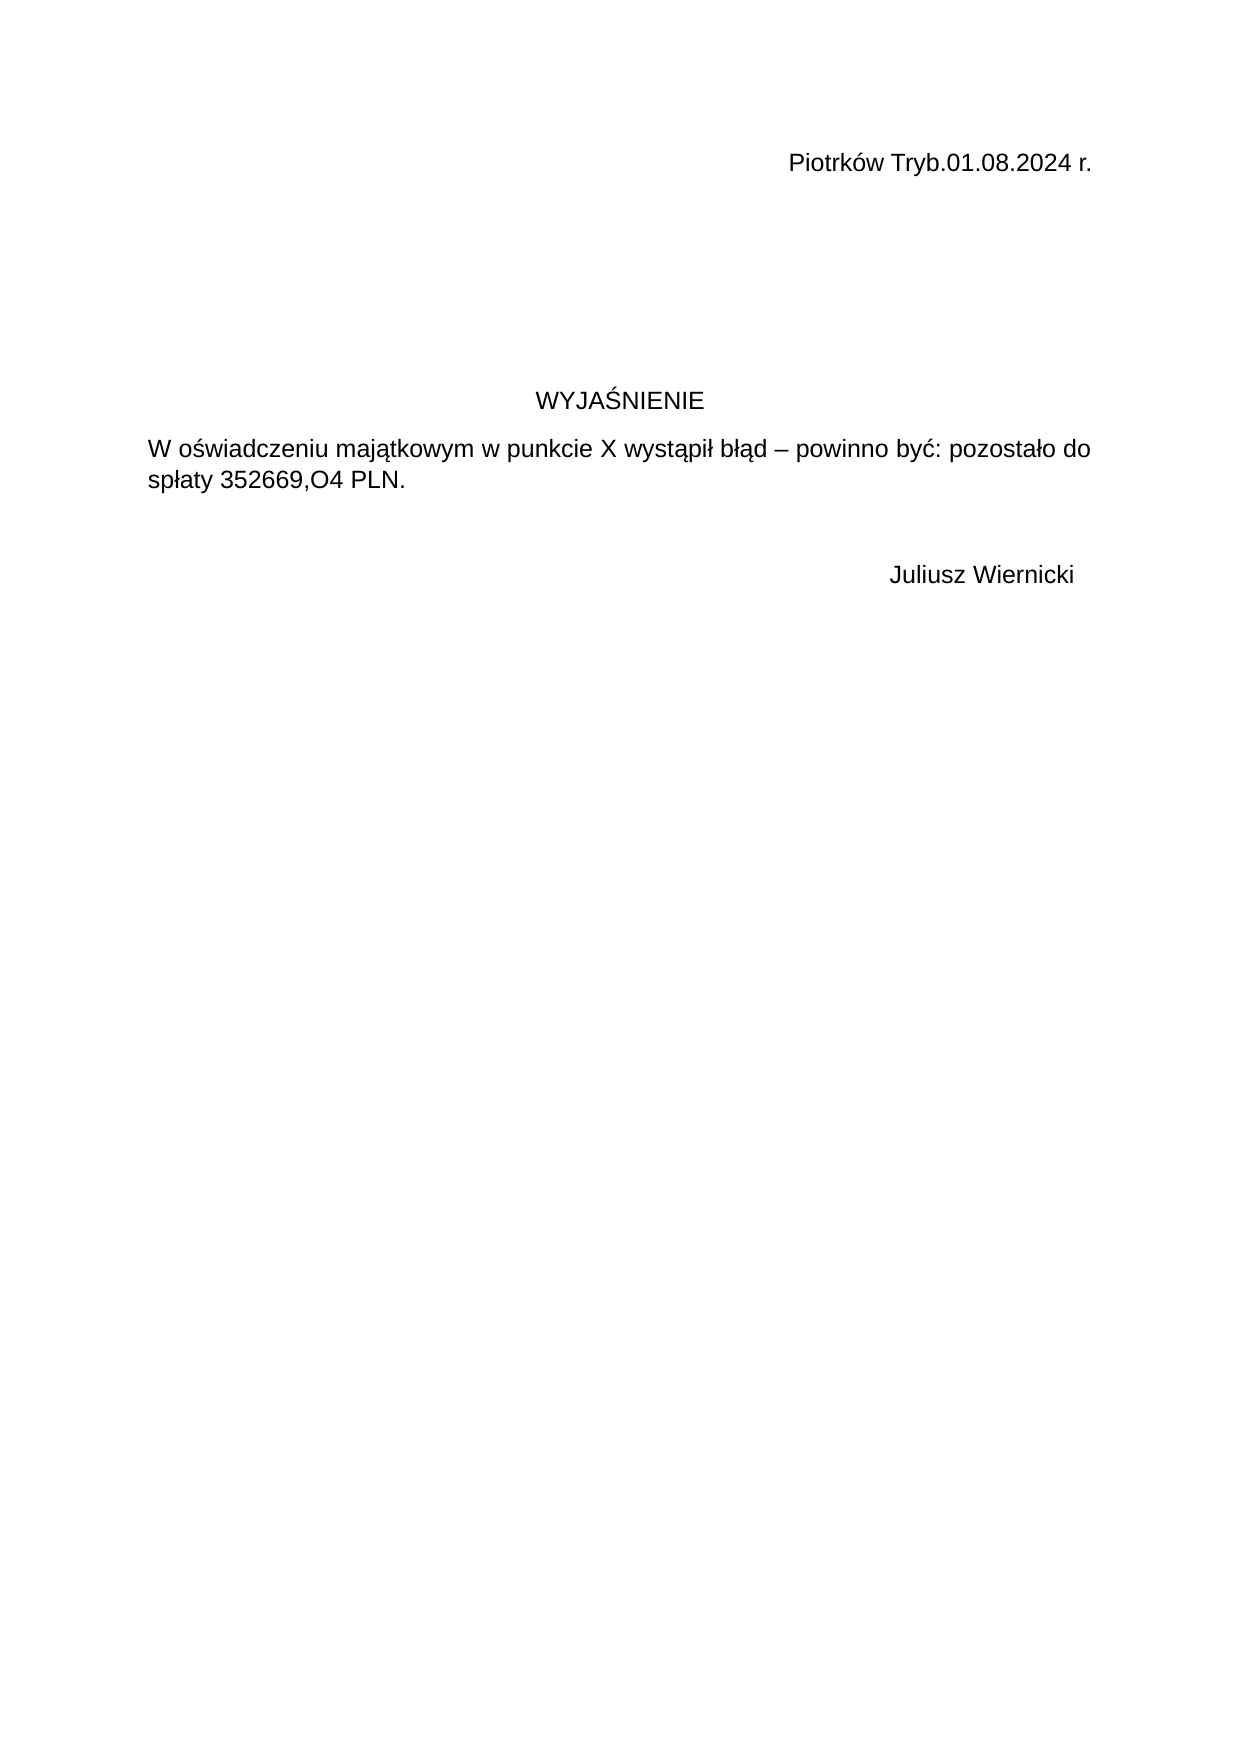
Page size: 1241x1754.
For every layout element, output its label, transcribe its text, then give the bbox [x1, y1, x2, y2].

text Juliusz Wiernicki [148, 560, 1093, 589]
text W oświadczeniu majątkowym w punkcie X wystąpił błąd – powinno być: pozostało do spłaty 352669,O4 PLN. [148, 434, 1093, 494]
text Piotrków Tryb.01.08.2024 r. [148, 148, 1093, 176]
text WYJAŚNIENIE [148, 386, 1093, 415]
